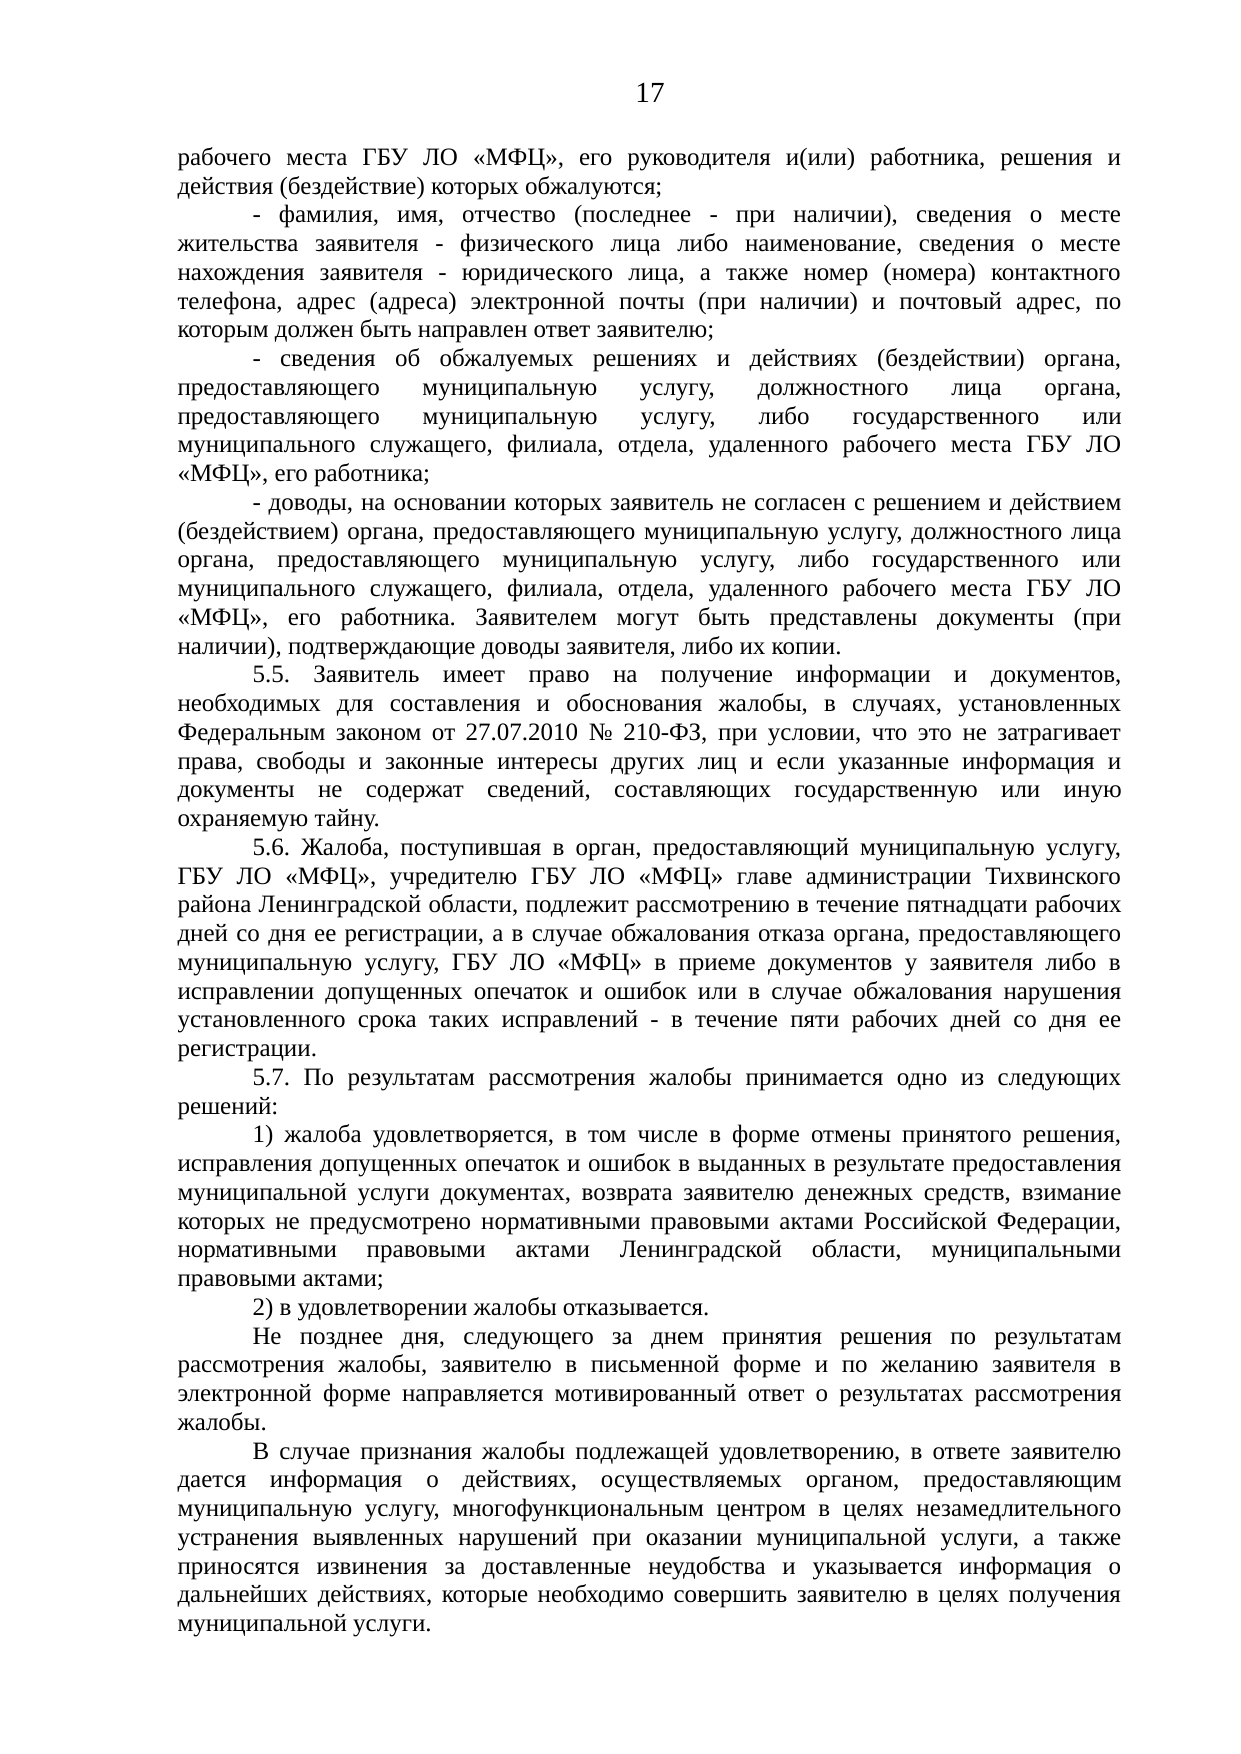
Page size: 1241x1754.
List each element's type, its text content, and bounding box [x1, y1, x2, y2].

text 2) в удовлетворении жалобы отказывается. [177, 1292, 1122, 1321]
text Не позднее дня, следующего за днем принятия решения по результатам рассмотрения жалобы, заявителю в письменной форме и по желанию заявителя в электронной форме направляется мотивированный ответ о результатах рассмотрения жалобы. [177, 1321, 1122, 1436]
text - сведения об обжалуемых решениях и действиях (бездействии) органа, предоставляющего муниципальную услугу, должностного лица органа, предоставляющего муниципальную услугу, либо государственного или муниципального служащего, филиала, отдела, удаленного рабочего места ГБУ ЛО «МФЦ», его работника; [177, 343, 1122, 487]
text - фамилия, имя, отчество (последнее - при наличии), сведения о месте жительства заявителя - физического лица либо наименование, сведения о месте нахождения заявителя - юридического лица, а также номер (номера) контактного телефона, адрес (адреса) электронной почты (при наличии) и почтовый адрес, по которым должен быть направлен ответ заявителю; [177, 199, 1122, 343]
text 5.7. По результатам рассмотрения жалобы принимается одно из следующих решений: [177, 1062, 1122, 1119]
text В случае признания жалобы подлежащей удовлетворению, в ответе заявителю дается информация о действиях, осуществляемых органом, предоставляющим муниципальную услугу, многофункциональным центром в целях незамедлительного устранения выявленных нарушений при оказании муниципальной услуги, а также приносятся извинения за доставленные неудобства и указывается информация о дальнейших действиях, которые необходимо совершить заявителю в целях получения муниципальной услуги. [177, 1436, 1122, 1637]
text - доводы, на основании которых заявитель не согласен с решением и действием (бездействием) органа, предоставляющего муниципальную услугу, должностного лица органа, предоставляющего муниципальную услугу, либо государственного или муниципального служащего, филиала, отдела, удаленного рабочего места ГБУ ЛО «МФЦ», его работника. Заявителем могут быть представлены документы (при наличии), подтверждающие доводы заявителя, либо их копии. [177, 487, 1122, 659]
text 1) жалоба удовлетворяется, в том числе в форме отмены принятого решения, исправления допущенных опечаток и ошибок в выданных в результате предоставления муниципальной услуги документах, возврата заявителю денежных средств, взимание которых не предусмотрено нормативными правовыми актами Российской Федерации, нормативными правовыми актами Ленинградской области, муниципальными правовыми актами; [177, 1119, 1122, 1292]
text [177, 142, 1122, 199]
text 5.6. Жалоба, поступившая в орган, предоставляющий муниципальную услугу, ГБУ ЛО «МФЦ», учредителю ГБУ ЛО «МФЦ» главе администрации Тихвинского района Ленинградской области, подлежит рассмотрению в течение пятнадцати рабочих дней со дня ее регистрации, а в случае обжалования отказа органа, предоставляющего муниципальную услугу, ГБУ ЛО «МФЦ» в приеме документов у заявителя либо в исправлении допущенных опечаток и ошибок или в случае обжалования нарушения установленного срока таких исправлений - в течение пяти рабочих дней со дня ее регистрации. [177, 832, 1122, 1062]
text 5.5. Заявитель имеет право на получение информации и документов, необходимых для составления и обоснования жалобы, в случаях, установленных Федеральным законом от 27.07.2010 № 210-ФЗ, при условии, что это не затрагивает права, свободы и законные интересы других лиц и если указанные информация и документы не содержат сведений, составляющих государственную или иную охраняемую тайну. [177, 659, 1122, 832]
